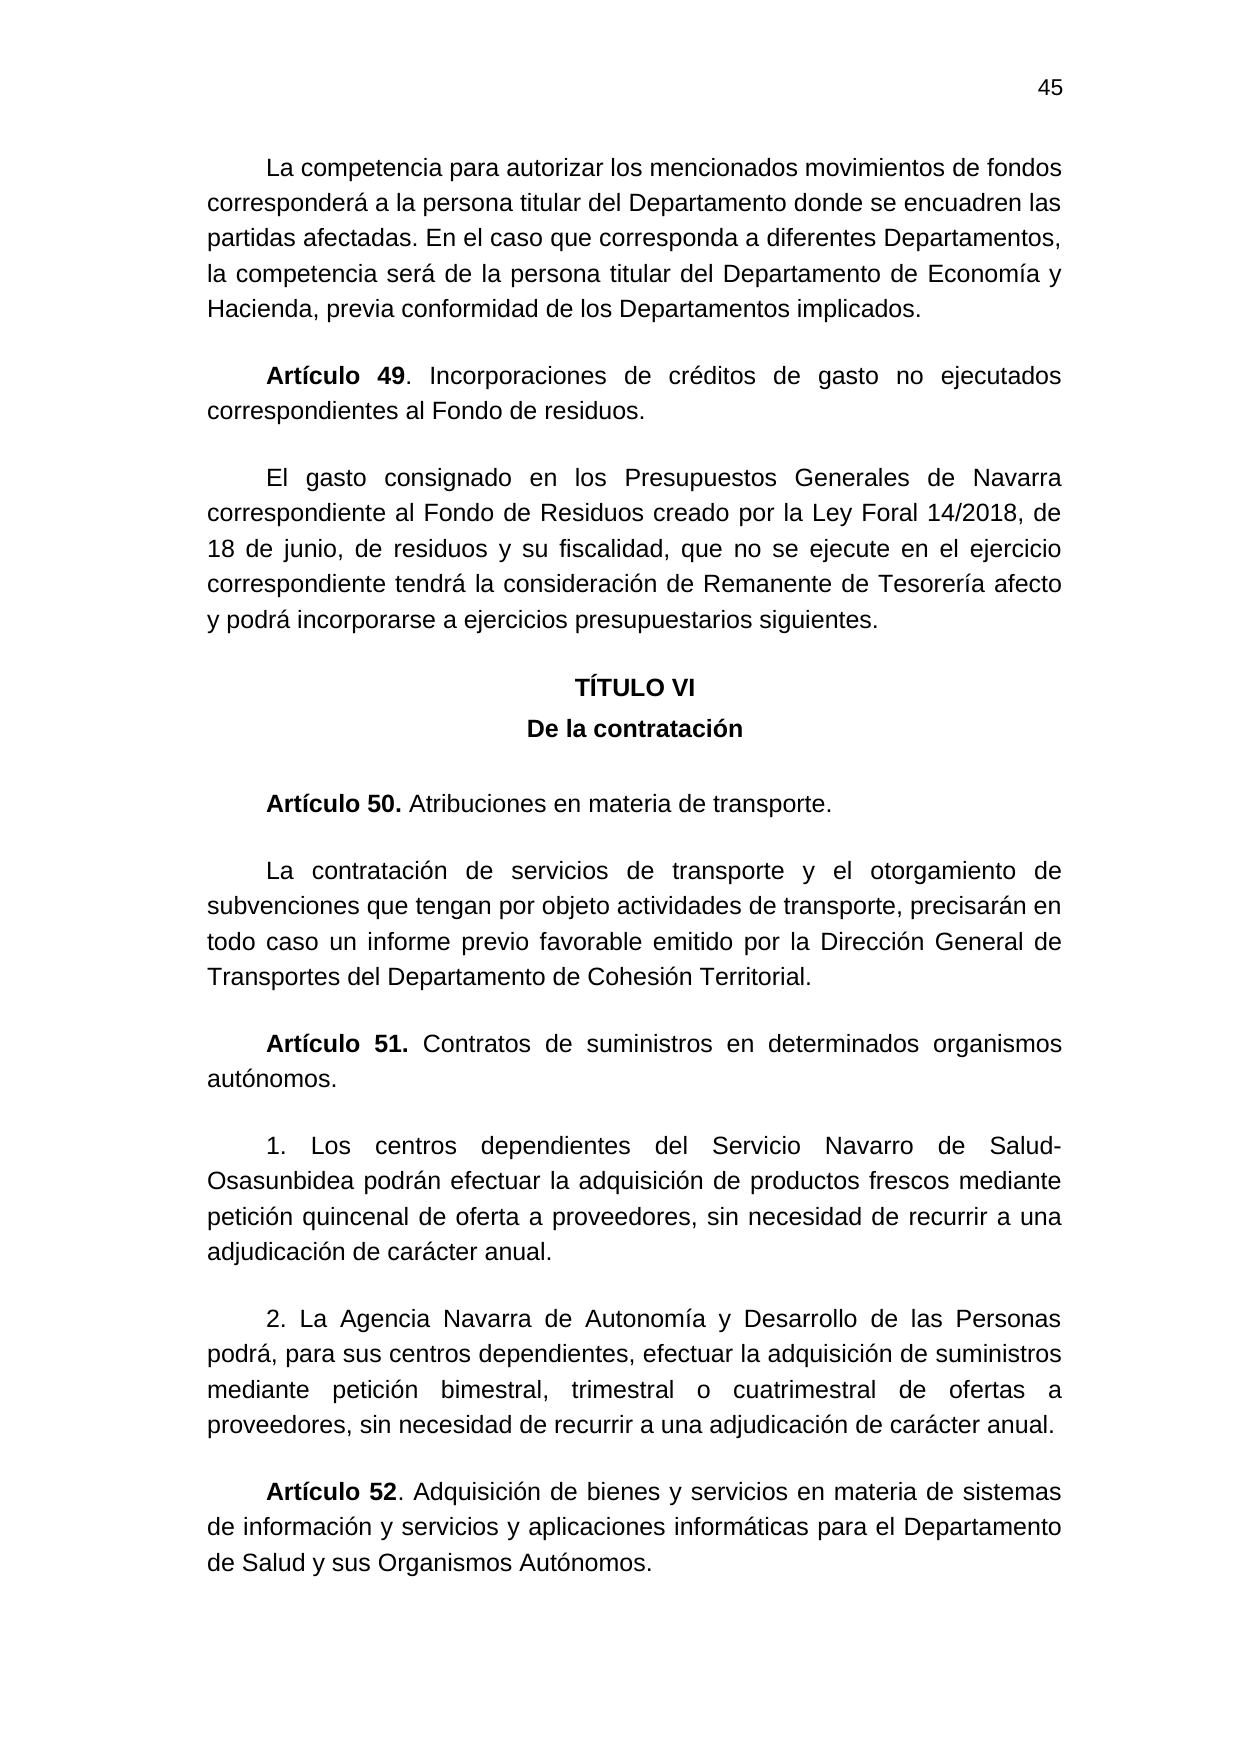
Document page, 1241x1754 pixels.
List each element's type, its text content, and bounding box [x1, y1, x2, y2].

text El gasto consignado en los Presupuestos Generales de Navarra correspondiente al Fondo de Residuos creado por la Ley Foral 14/2018, de 18 de junio, de residuos y su fiscalidad, que no se ejecute en el ejercicio correspondiente tendrá la consideración de Remanente de Tesorería afecto y podrá incorporarse a ejercicios presupuestarios siguientes. [207, 458, 1063, 635]
text La contratación de servicios de transporte y el otorgamiento de subvenciones que tengan por objeto actividades de transporte, precisarán en todo caso un informe previo favorable emitido por la Dirección General de Transportes del Departamento de Cohesión Territorial. [207, 851, 1063, 993]
text 2. La Agencia Navarra de Autonomía y Desarrollo de las Personas podrá, para sus centros dependientes, efectuar la adquisición de suministros mediante petición bimestral, trimestral o cuatrimestral de ofertas a proveedores, sin necesidad de recurrir a una adjudicación de carácter anual. [207, 1299, 1063, 1441]
text Artículo 50. Atribuciones en materia de transporte. [207, 784, 1063, 820]
text Artículo 51. Contratos de suministros en determinados organismos autónomos. [207, 1024, 1063, 1095]
text 1. Los centros dependientes del Servicio Navarro de Salud-Osasunbidea podrán efectuar la adquisición de productos frescos mediante petición quincenal de oferta a proveedores, sin necesidad de recurrir a una adjudicación de carácter anual. [207, 1126, 1063, 1268]
text De la contratación [207, 714, 1063, 743]
text TÍTULO VI [207, 673, 1063, 701]
text La competencia para autorizar los mencionados movimientos de fondos corresponderá a la persona titular del Departamento donde se encuadren las partidas afectadas. En el caso que corresponda a diferentes Departamentos, la competencia será de la persona titular del Departamento de Economía y Hacienda, previa conformidad de los Departamentos implicados. [207, 148, 1063, 325]
text Artículo 52. Adquisición de bienes y servicios en materia de sistemas de información y servicios y aplicaciones informáticas para el Departamento de Salud y sus Organismos Autónomos. [207, 1472, 1063, 1578]
text Artículo 49. Incorporaciones de créditos de gasto no ejecutados correspondientes al Fondo de residuos. [207, 356, 1063, 427]
